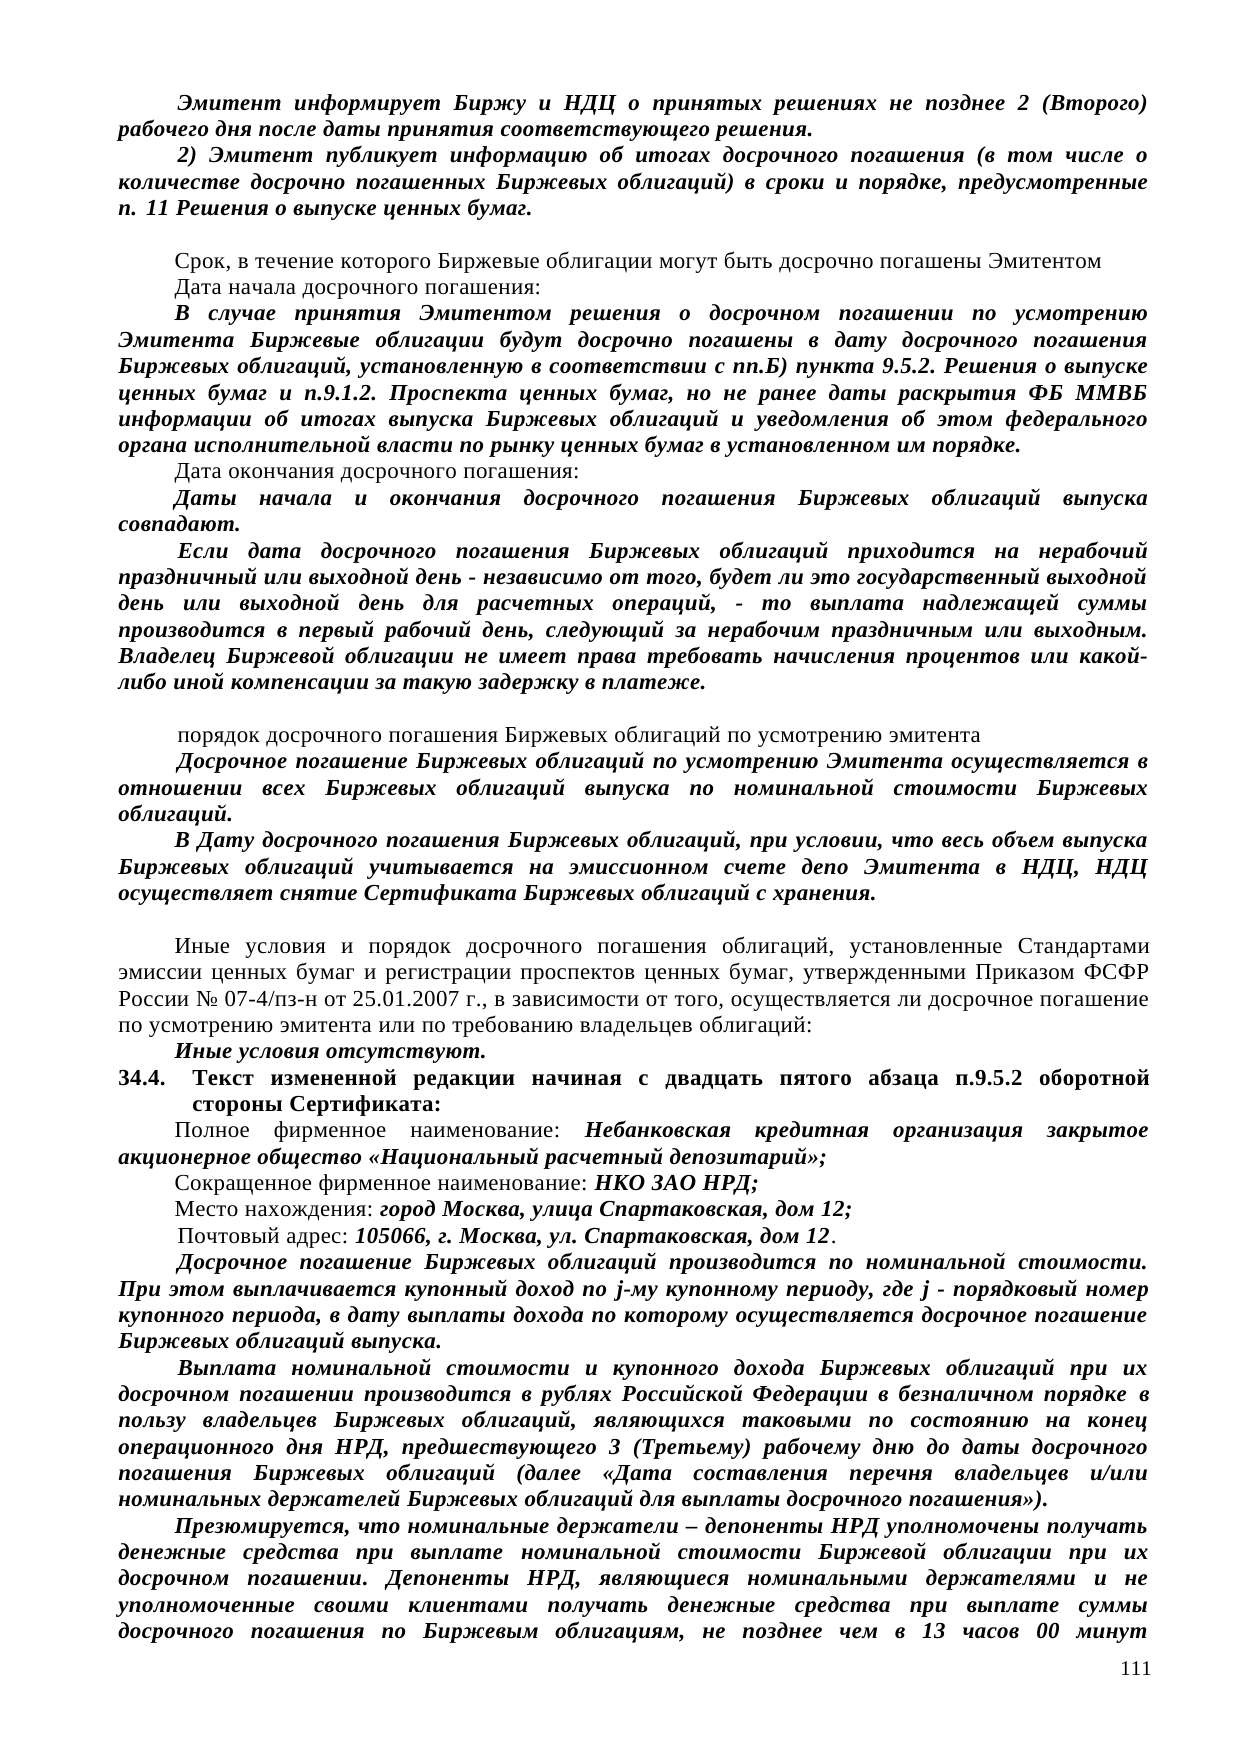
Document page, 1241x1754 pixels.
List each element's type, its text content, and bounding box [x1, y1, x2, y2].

text Почтовый адрес: 105066, г. Москва, ул. Спартаковская, дом 12. [118, 1222, 1152, 1248]
text порядок досрочного погашения Биржевых облигаций по усмотрению эмитента [118, 721, 1152, 747]
list Текст измененной редакции начиная с двадцать пятого абзаца п.9.5.2 оборотной стороны Сертификата: [118, 1064, 1152, 1116]
text Досрочное погашение Биржевых облигаций производится по номинальной стоимости. При этом выплачивается купонный доход по j-му купонному периоду, где j - порядковый номер купонного периода, в дату выплаты дохода по которому осуществляется досрочное погашение Биржевых облигаций выпуска. [118, 1248, 1152, 1354]
text Досрочное погашение Биржевых облигаций по усмотрению Эмитента осуществляется в отношении всех Биржевых облигаций выпуска по номинальной стоимости Биржевых облигаций. [118, 747, 1152, 827]
text Срок, в течение которого Биржевые облигации могут быть досрочно погашены Эмитентом [118, 247, 1152, 273]
text Полное фирменное наименование: Небанковская кредитная организация закрытое акционерное общество «Национальный расчетный депозитарий»; [118, 1116, 1152, 1169]
text 2) Эмитент публикует информацию об итогах досрочного погашения (в том числе о количестве досрочно погашенных Биржевых облигаций) в сроки и порядке, предусмотренные п. 11 Решения о выпуске ценных бумаг. [118, 141, 1152, 220]
text Иные условия отсутствуют. [118, 1037, 1152, 1064]
text Иные условия и порядок досрочного погашения облигаций, установленные Стандартами эмиссии ценных бумаг и регистрации проспектов ценных бумаг, утвержденными Приказом ФСФР России № 07-4/пз-н от 25.01.2007 г., в зависимости от того, осуществляется ли досрочное погашение по усмотрению эмитента или по требованию владельцев облигаций: [118, 932, 1152, 1037]
text Дата окончания досрочного погашения: [118, 458, 1152, 484]
text Дата начала досрочного погашения: [118, 273, 1152, 299]
text Даты начала и окончания досрочного погашения Биржевых облигаций выпуска совпадают. [118, 484, 1152, 537]
text Сокращенное фирменное наименование: НКО ЗАО НРД; [118, 1169, 1152, 1196]
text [118, 1512, 1152, 1643]
text В Дату досрочного погашения Биржевых облигаций, при условии, что весь объем выпуска Биржевых облигаций учитывается на эмиссионном счете депо Эмитента в НДЦ, НДЦ осуществляет снятие Сертификата Биржевых облигаций с хранения. [118, 827, 1152, 906]
text Выплата номинальной стоимости и купонного дохода Биржевых облигаций при их досрочном погашении производится в рублях Российской Федерации в безналичном порядке в пользу владельцев Биржевых облигаций, являющихся таковыми по состоянию на конец операционного дня НРД, предшествующего 3 (Третьему) рабочему дню до даты досрочного погашения Биржевых облигаций (далее «Дата составления перечня владельцев и/или номинальных держателей Биржевых облигаций для выплаты досрочного погашения»). [118, 1354, 1152, 1512]
text Если дата досрочного погашения Биржевых облигаций приходится на нерабочий праздничный или выходной день - независимо от того, будет ли это государственный выходной день или выходной день для расчетных операций, - то выплата надлежащей суммы производится в первый рабочий день, следующий за нерабочим праздничным или выходным. Владелец Биржевой облигации не имеет права требовать начисления процентов или какой-либо иной компенсации за такую задержку в платеже. [118, 537, 1152, 695]
text Эмитент информирует Биржу и НДЦ о принятых решениях не позднее 2 (Второго) рабочего дня после даты принятия соответствующего решения. [118, 89, 1152, 141]
text В случае принятия Эмитентом решения о досрочном погашении по усмотрению Эмитента Биржевые облигации будут досрочно погашены в дату досрочного погашения Биржевых облигаций, установленную в соответствии с пп.Б) пункта 9.5.2. Решения о выпуске ценных бумаг и п.9.1.2. Проспекта ценных бумаг, но не ранее даты раскрытия ФБ ММВБ информации об итогах выпуска Биржевых облигаций и уведомления об этом федерального органа исполнительной власти по рынку ценных бумаг в установленном им порядке. [118, 299, 1152, 458]
text Место нахождения: город Москва, улица Спартаковская, дом 12; [118, 1196, 1152, 1222]
